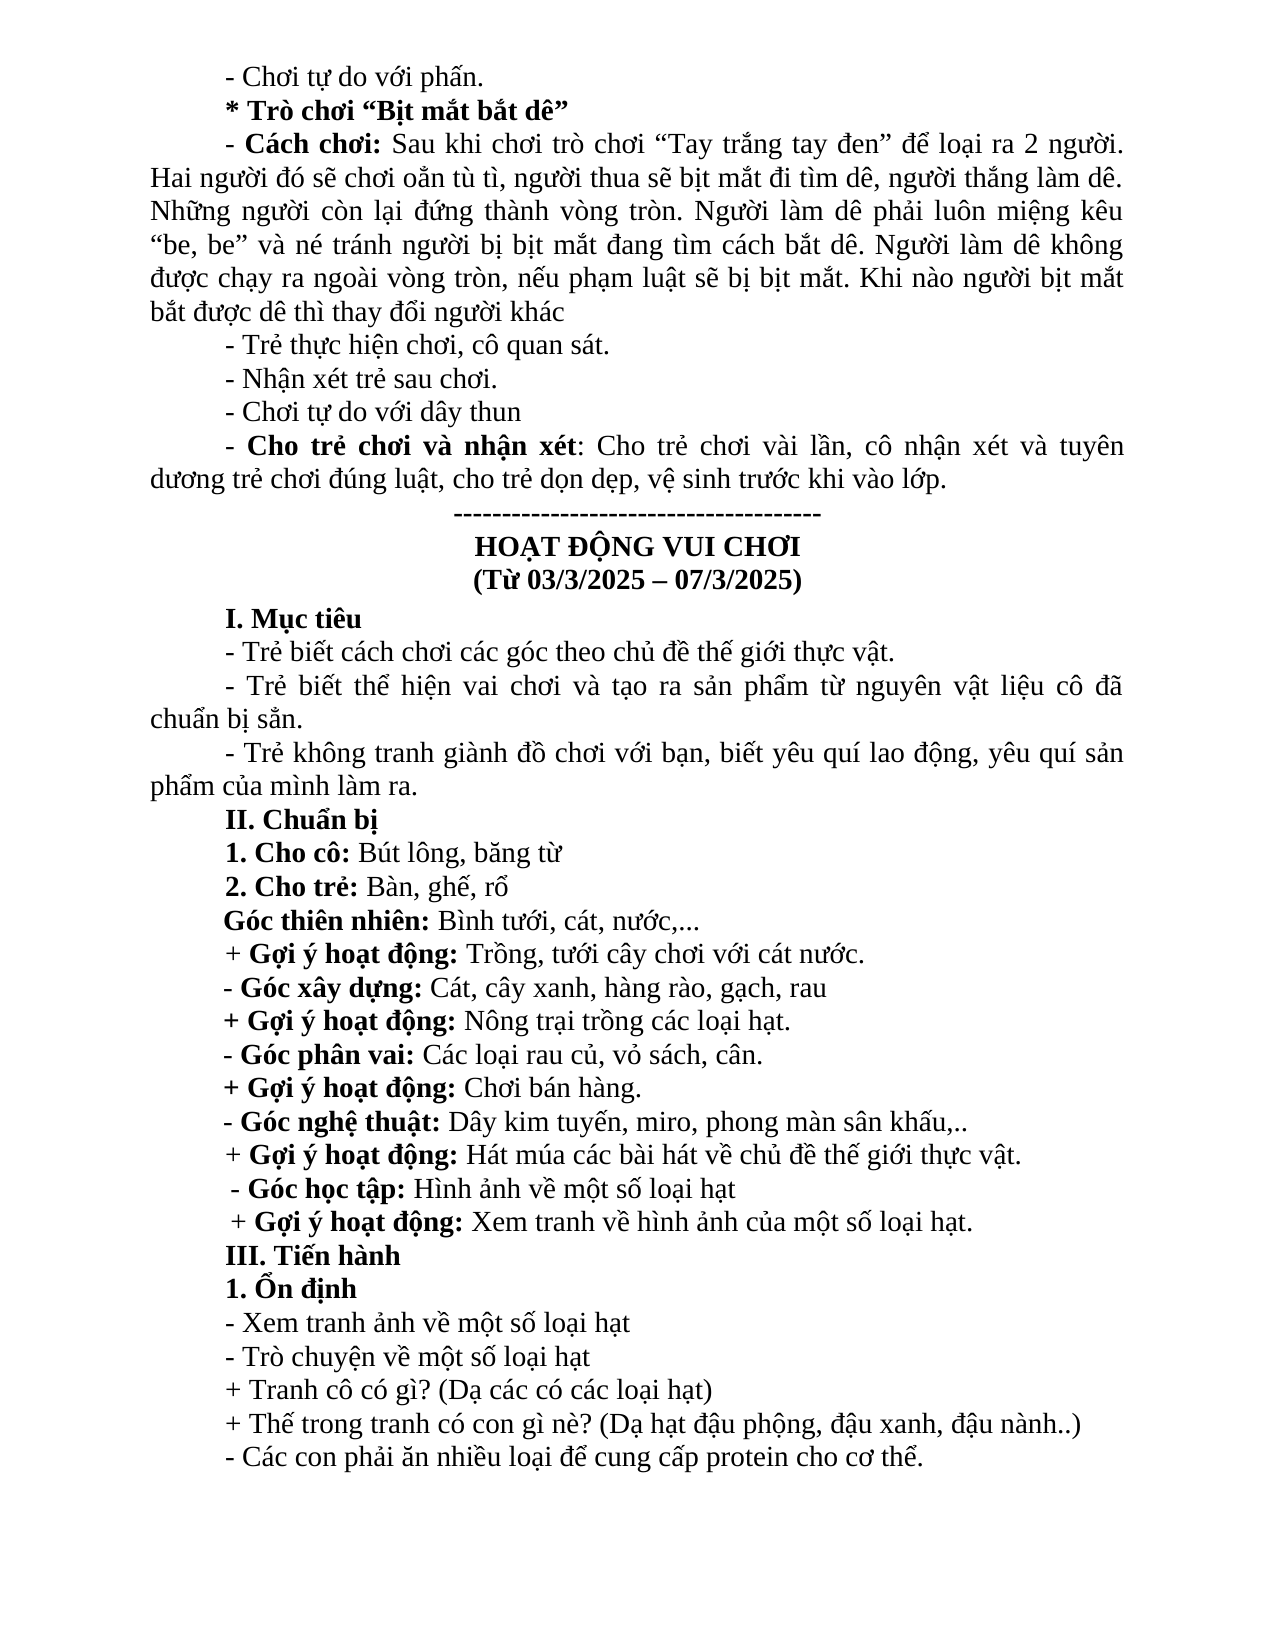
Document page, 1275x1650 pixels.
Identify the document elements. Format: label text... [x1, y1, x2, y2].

text -------------------------------------- [150, 495, 1125, 529]
text + Gợi ý hoạt động: Trồng, tưới cây chơi với cát nước. [150, 936, 1125, 970]
text - Chơi tự do với phấn. [94, 59, 1125, 93]
text I. Mục tiêu [150, 601, 1125, 634]
text - Cách chơi: Sau khi chơi trò chơi “Tay trắng tay đen” để loại ra 2 người. Hai người đó sẽ chơi oẳn tù tì, người thua sẽ bịt mắt đi tìm dê, người thắng làm dê. Những người còn lại đứng thành vòng tròn. Người làm dê phải luôn miệng kêu “be, be” và né tránh người bị bịt mắt đang tìm cách bắt dê. Người làm dê không được chạy ra ngoài vòng tròn, nếu phạm luật sẽ bị bịt mắt. Khi nào người bịt mắt bắt được dê thì thay đổi người khác [150, 126, 1125, 327]
text - Trẻ thực hiện chơi, cô quan sát. [150, 327, 1125, 361]
text - Trò chuyện về một số loại hạt [150, 1339, 1125, 1372]
text - Góc phân vai: Các loại rau củ, vỏ sách, cân. [150, 1037, 1125, 1070]
text 1. Ổn định [150, 1272, 1125, 1305]
text - Trẻ không tranh giành đồ chơi với bạn, biết yêu quí lao động, yêu quí sản phẩm của mình làm ra. [150, 735, 1125, 802]
text - Nhận xét trẻ sau chơi. [94, 361, 1125, 394]
text - Trẻ biết cách chơi các góc theo chủ đề thế giới thực vật. [150, 634, 1125, 668]
text - Trẻ biết thể hiện vai chơi và tạo ra sản phẩm từ nguyên vật liệu cô đã chuẩn bị sẳn. [150, 668, 1125, 735]
text + Thế trong tranh có con gì nè? (Dạ hạt đậu phộng, đậu xanh, đậu nành..) [150, 1406, 1125, 1439]
text + Gợi ý hoạt động: Hát múa các bài hát về chủ đề thế giới thực vật. [150, 1137, 1125, 1171]
text 2. Cho trẻ: Bàn, ghế, rổ [150, 869, 1125, 903]
text - Chơi tự do với dây thun [94, 394, 1125, 428]
text - Góc nghệ thuật: Dây kim tuyến, miro, phong màn sân khấu,.. [150, 1104, 1125, 1137]
text - Góc học tập: Hình ảnh về một số loại hạt [150, 1171, 1125, 1204]
text - Cho trẻ chơi và nhận xét: Cho trẻ chơi vài lần, cô nhận xét và tuyên dương trẻ chơi đúng luật, cho trẻ dọn dẹp, vệ sinh trước khi vào lớp. [150, 428, 1125, 495]
text + Gợi ý hoạt động: Nông trại trồng các loại hạt. [150, 1003, 1125, 1037]
text + Gợi ý hoạt động: Chơi bán hàng. [150, 1070, 1125, 1104]
text III. Tiến hành [150, 1238, 1127, 1272]
text + Tranh cô có gì? (Dạ các có các loại hạt) [225, 1372, 1125, 1406]
text 1. Cho cô: Bút lông, băng từ [150, 836, 1125, 869]
text II. Chuẩn bị [150, 802, 1125, 836]
text * Trò chơi “Bịt mắt bắt dê” [150, 93, 1125, 126]
text + Gợi ý hoạt động: Xem tranh về hình ảnh của một số loại hạt. [150, 1204, 1127, 1238]
text - Xem tranh ảnh về một số loại hạt [150, 1305, 1125, 1339]
text - Góc xây dựng: Cát, cây xanh, hàng rào, gạch, rau [150, 970, 1125, 1003]
text - Các con phải ăn nhiều loại để cung cấp protein cho cơ thể. [150, 1439, 1125, 1473]
text Góc thiên nhiên: Bình tưới, cát, nước,... [150, 903, 1125, 936]
text HOẠT ĐỘNG VUI CHƠI [150, 529, 1125, 562]
text (Từ 03/3/2025 – 07/3/2025) [150, 562, 1125, 596]
